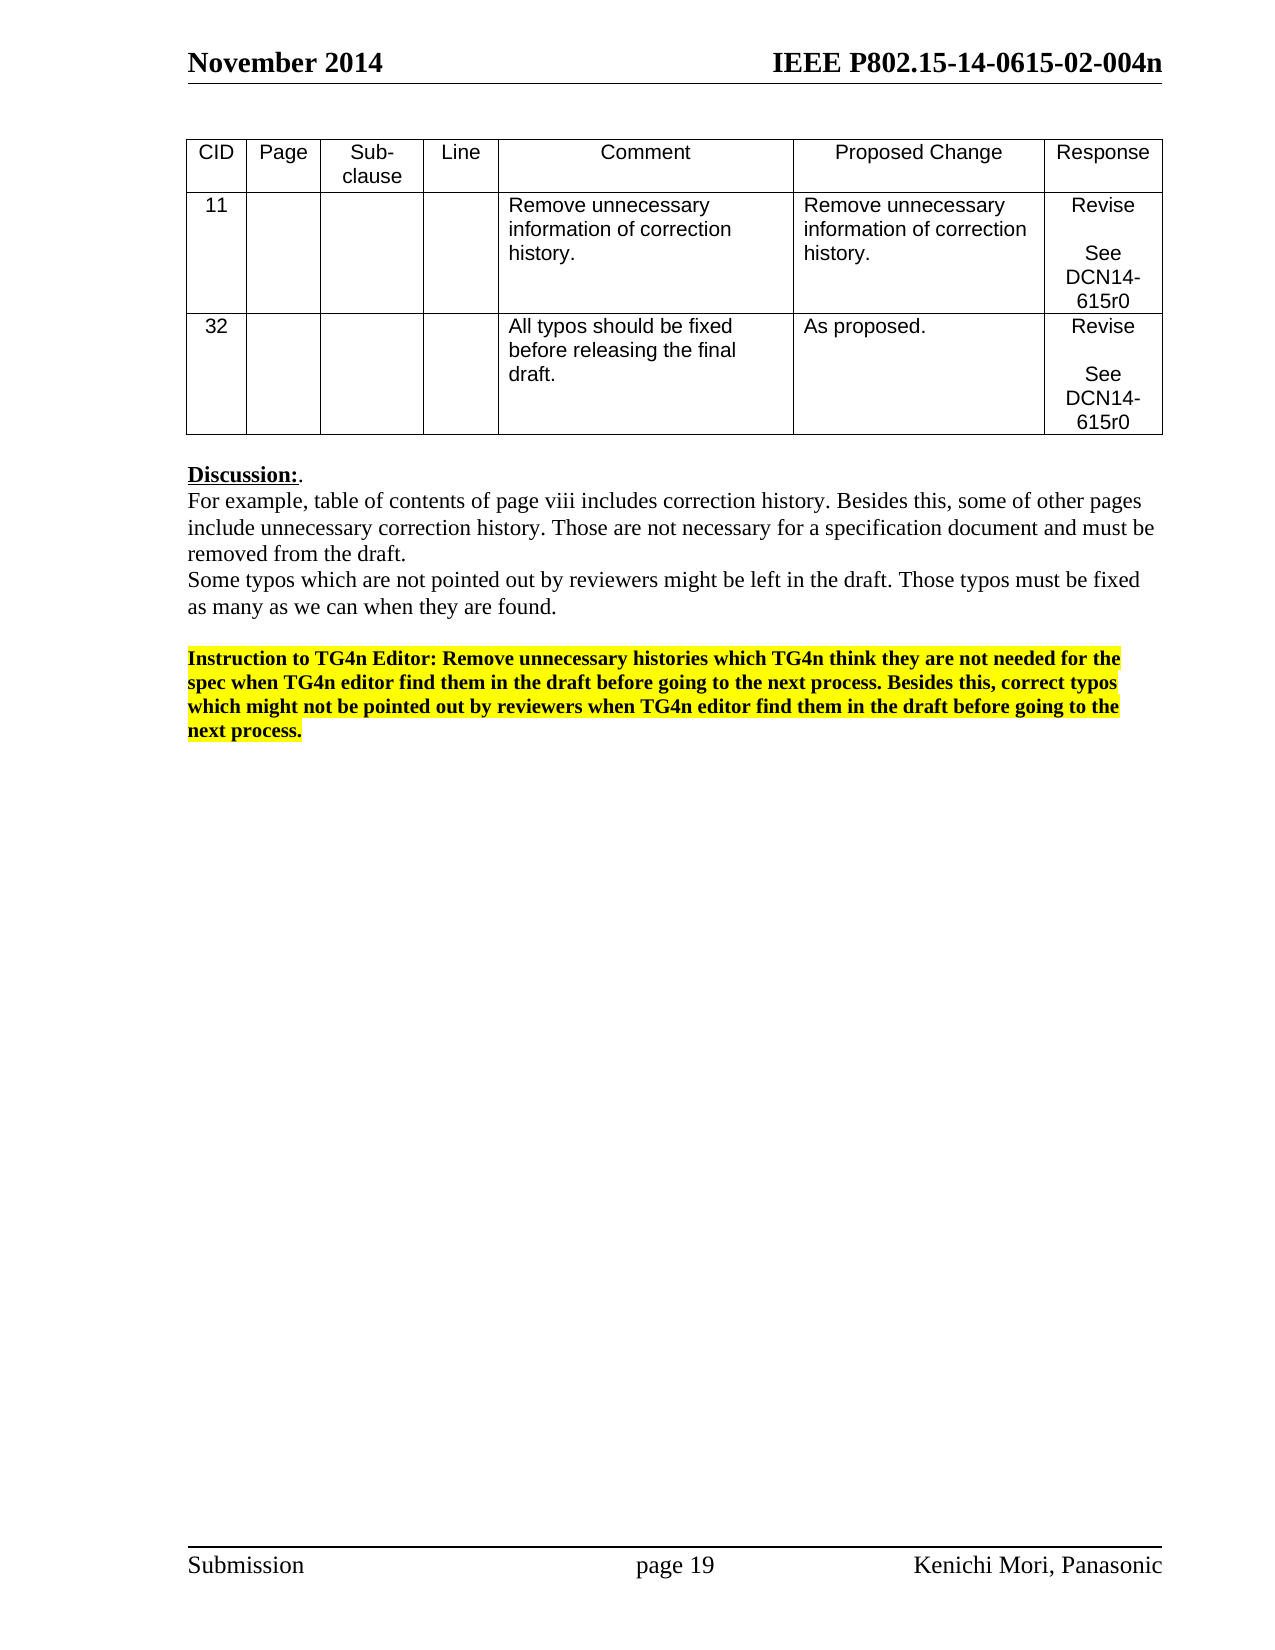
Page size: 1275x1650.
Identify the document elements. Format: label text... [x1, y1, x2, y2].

table_cell [321, 314, 423, 434]
table_header CID [187, 140, 246, 192]
table_cell [424, 193, 498, 313]
table_header Response [1045, 140, 1162, 192]
table_cell Revise See DCN14-615r0 [1045, 314, 1162, 434]
text Discussion:. [187, 461, 1162, 487]
table_header Proposed Change [794, 140, 1044, 192]
table_cell All typos should be fixed before releasing the final draft. [499, 314, 793, 434]
table_header Page [247, 140, 320, 192]
table_header Comment [499, 140, 793, 192]
table_cell [247, 314, 320, 434]
table_cell Remove unnecessary information of correction history. [794, 193, 1044, 313]
text For example, table of contents of page viii includes correction history. Besides this, some of other pages include unnecessary correction history. Those are not necessary for a specification document and must be removed from the draft. [187, 487, 1162, 567]
table_cell [321, 193, 423, 313]
table_cell [424, 314, 498, 434]
table_cell [247, 193, 320, 313]
table_cell Revise See DCN14-615r0 [1045, 193, 1162, 313]
table_cell 32 [187, 314, 246, 434]
table_header Line [424, 140, 498, 192]
table_cell 11 [187, 193, 246, 313]
table_cell As proposed. [794, 314, 1044, 434]
table_header Sub-clause [321, 140, 423, 192]
text Instruction to TG4n Editor: Remove unnecessary histories which TG4n think they are not needed for the spec when TG4n editor find them in the draft before going to the next process. Besides this, correct typos which might not be pointed out by reviewers when TG4n editor find them in the draft before going to the next process. [302, 646, 1162, 742]
text Some typos which are not pointed out by reviewers might be left in the draft. Those typos must be fixed as many as we can when they are found. [187, 567, 1162, 619]
table_cell Remove unnecessary information of correction history. [499, 193, 793, 313]
